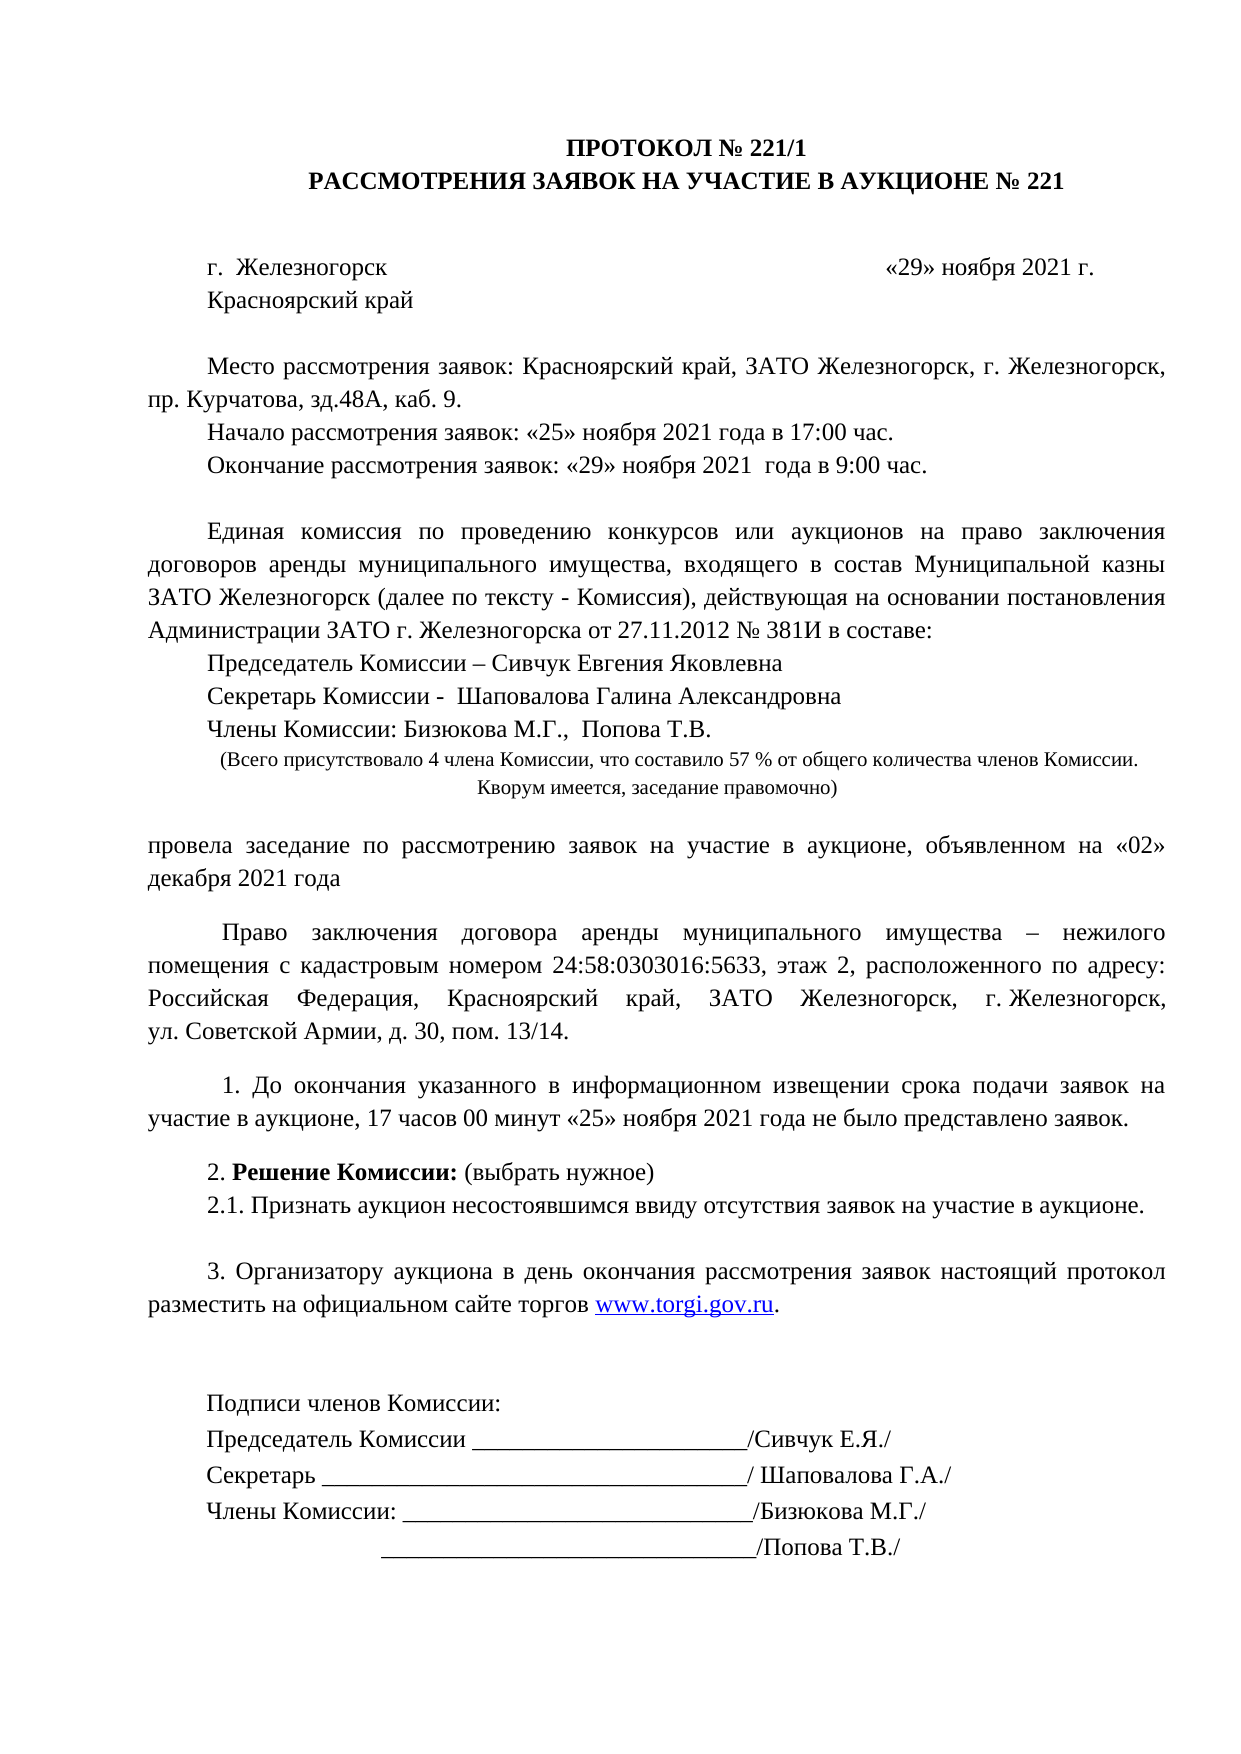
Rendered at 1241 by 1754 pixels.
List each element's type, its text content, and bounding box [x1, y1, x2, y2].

text РАССМОТРЕНИЯ ЗАЯВОК НА УЧАСТИЕ В АУКЦИОНЕ № 221 [148, 166, 1167, 195]
text Начало рассмотрения заявок: «25» ноября 2021 года в 17:00 час. [148, 417, 1167, 446]
text 1. До окончания указанного в информационном извещении срока подачи заявок на участие в аукционе, 17 часов 00 минут «25» ноября 2021 года не было представлено заявок. [148, 1070, 1167, 1132]
text Секретарь Комиссии - Шаповалова Галина Александровна [148, 681, 1167, 710]
text Члены Комиссии: Бизюкова М.Г., Попова Т.В. [148, 714, 1167, 743]
text провела заседание по рассмотрению заявок на участие в аукционе, объявленном на «02» декабря 2021 года [148, 830, 1167, 892]
text Председатель Комиссии – Сивчук Евгения Яковлевна [148, 648, 1167, 677]
text Место рассмотрения заявок: Красноярский край, ЗАТО Железногорск, г. Железногорск, пр. Курчатова, зд.48А, каб. 9. [148, 351, 1167, 413]
text Право заключения договора аренды муниципального имущества – нежилого помещения с кадастровым номером 24:58:0303016:5633, этаж 2, расположенного по адресу: Российская Федерация, Красноярский край, ЗАТО Железногорск, г. Железногорск, ул. Советской Армии, д. 30, пом. 13/14. [148, 917, 1167, 1045]
text 3. Организатору аукциона в день окончания рассмотрения заявок настоящий протокол разместить на официальном сайте торгов www.torgi.gov.ru. [148, 1256, 1167, 1318]
text (Всего присутствовало 4 члена Комиссии, что составило 57 % от общего количества членов Комиссии. Кворум имеется, заседание правомочно) [148, 747, 1167, 799]
text Красноярский край [148, 285, 1167, 314]
text Единая комиссия по проведению конкурсов или аукционов на право заключения договоров аренды муниципального имущества, входящего в состав Муниципальной казны ЗАТО Железногорск (далее по тексту - Комиссия), действующая на основании постановления Администрации ЗАТО г. Железногорска от 27.11.2012 № 381И в составе: [148, 516, 1167, 644]
text Члены Комиссии: ____________________________/Бизюкова М.Г./ [148, 1496, 1167, 1524]
text ПРОТОКОЛ № 221/1 [148, 133, 1167, 162]
text Подписи членов Комиссии: [148, 1388, 1167, 1417]
text 2. Решение Комиссии: (выбрать нужное) [148, 1157, 1167, 1186]
text Окончание рассмотрения заявок: «29» ноября 2021 года в 9:00 час. [148, 450, 1167, 479]
text ______________________________/Попова Т.В./ [148, 1532, 1167, 1560]
text 2.1. Признать аукцион несостоявшимся ввиду отсутствия заявок на участие в аукционе. [148, 1190, 1167, 1218]
text Секретарь __________________________________/ Шаповалова Г.А./ [148, 1460, 1167, 1488]
text г. Железногорск «29» ноября 2021 г. [148, 252, 1167, 281]
text Председатель Комиссии ______________________/Сивчук Е.Я./ [148, 1424, 1167, 1453]
